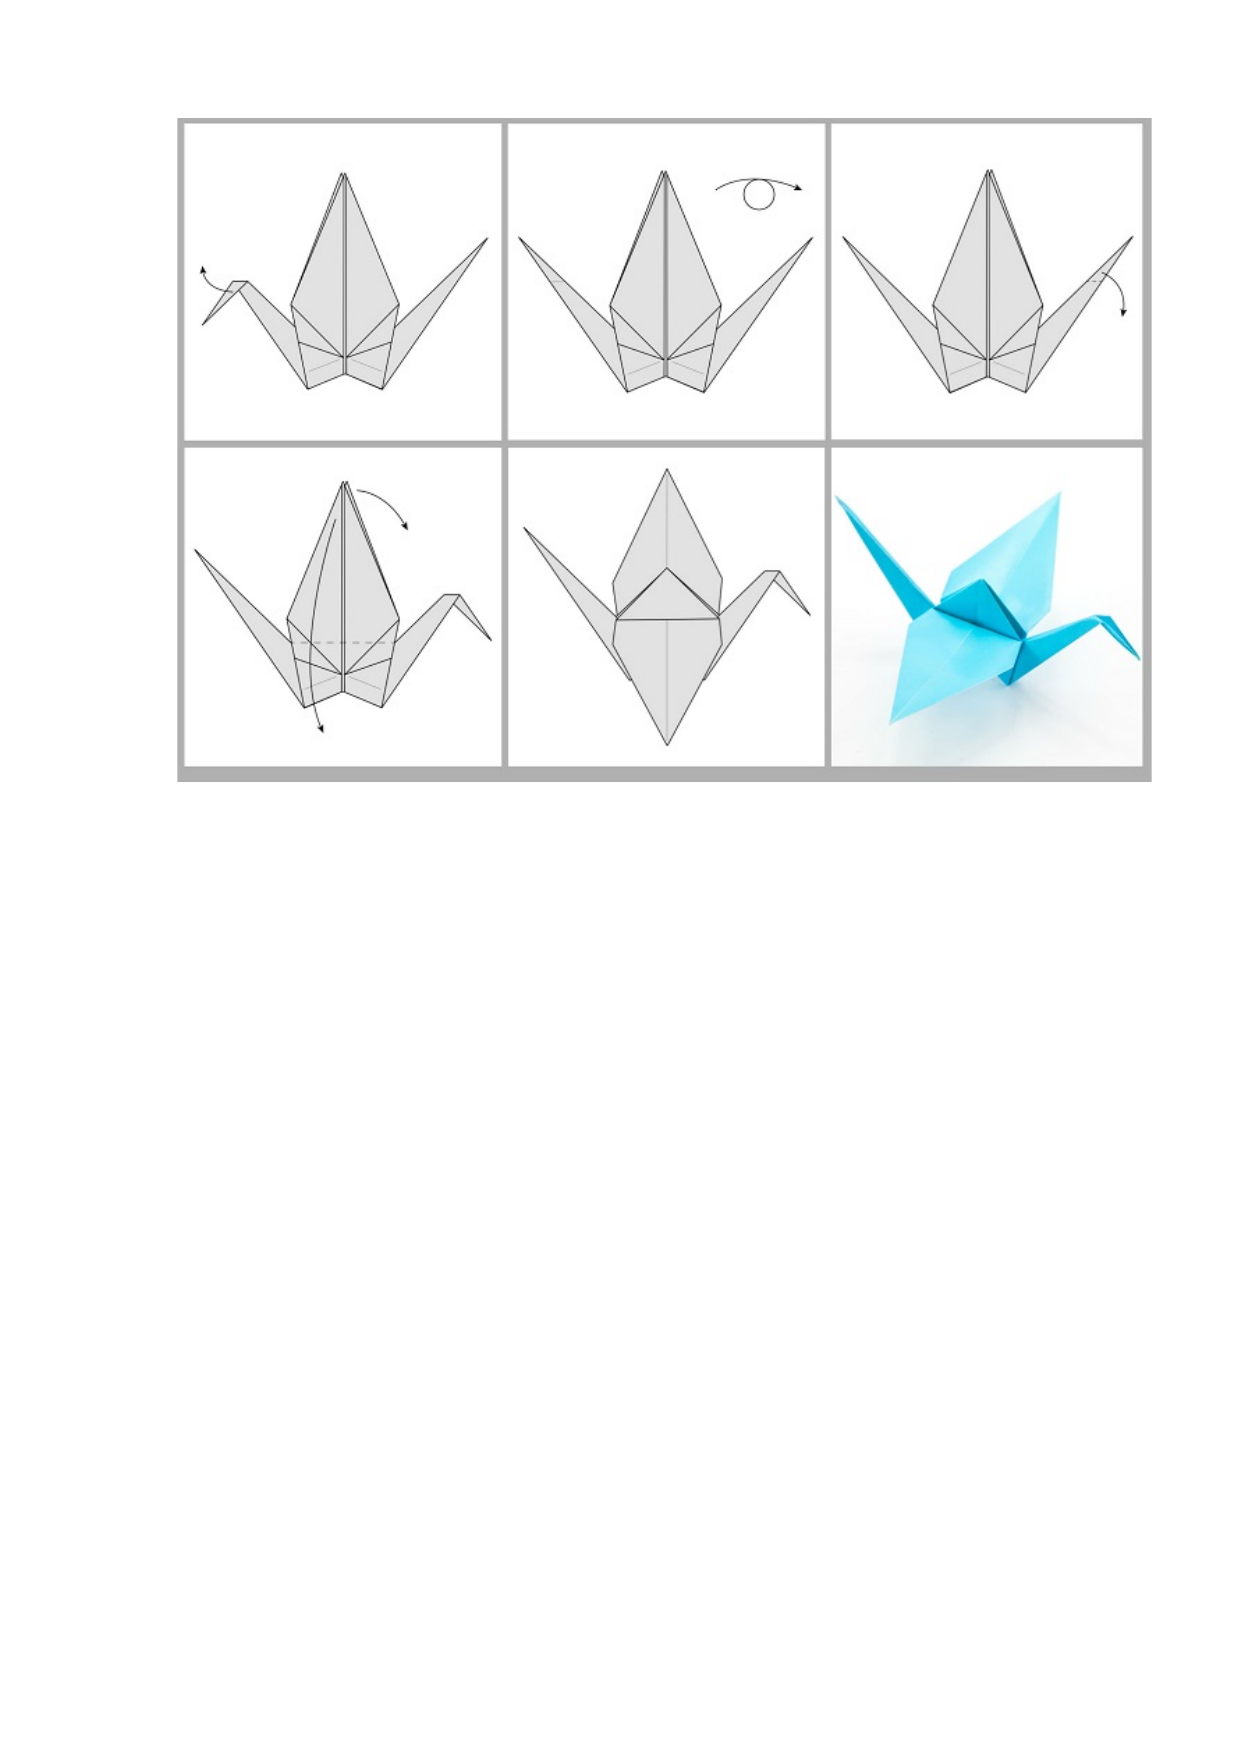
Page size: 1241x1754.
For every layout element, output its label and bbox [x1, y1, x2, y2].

picture [177, 118, 1152, 782]
